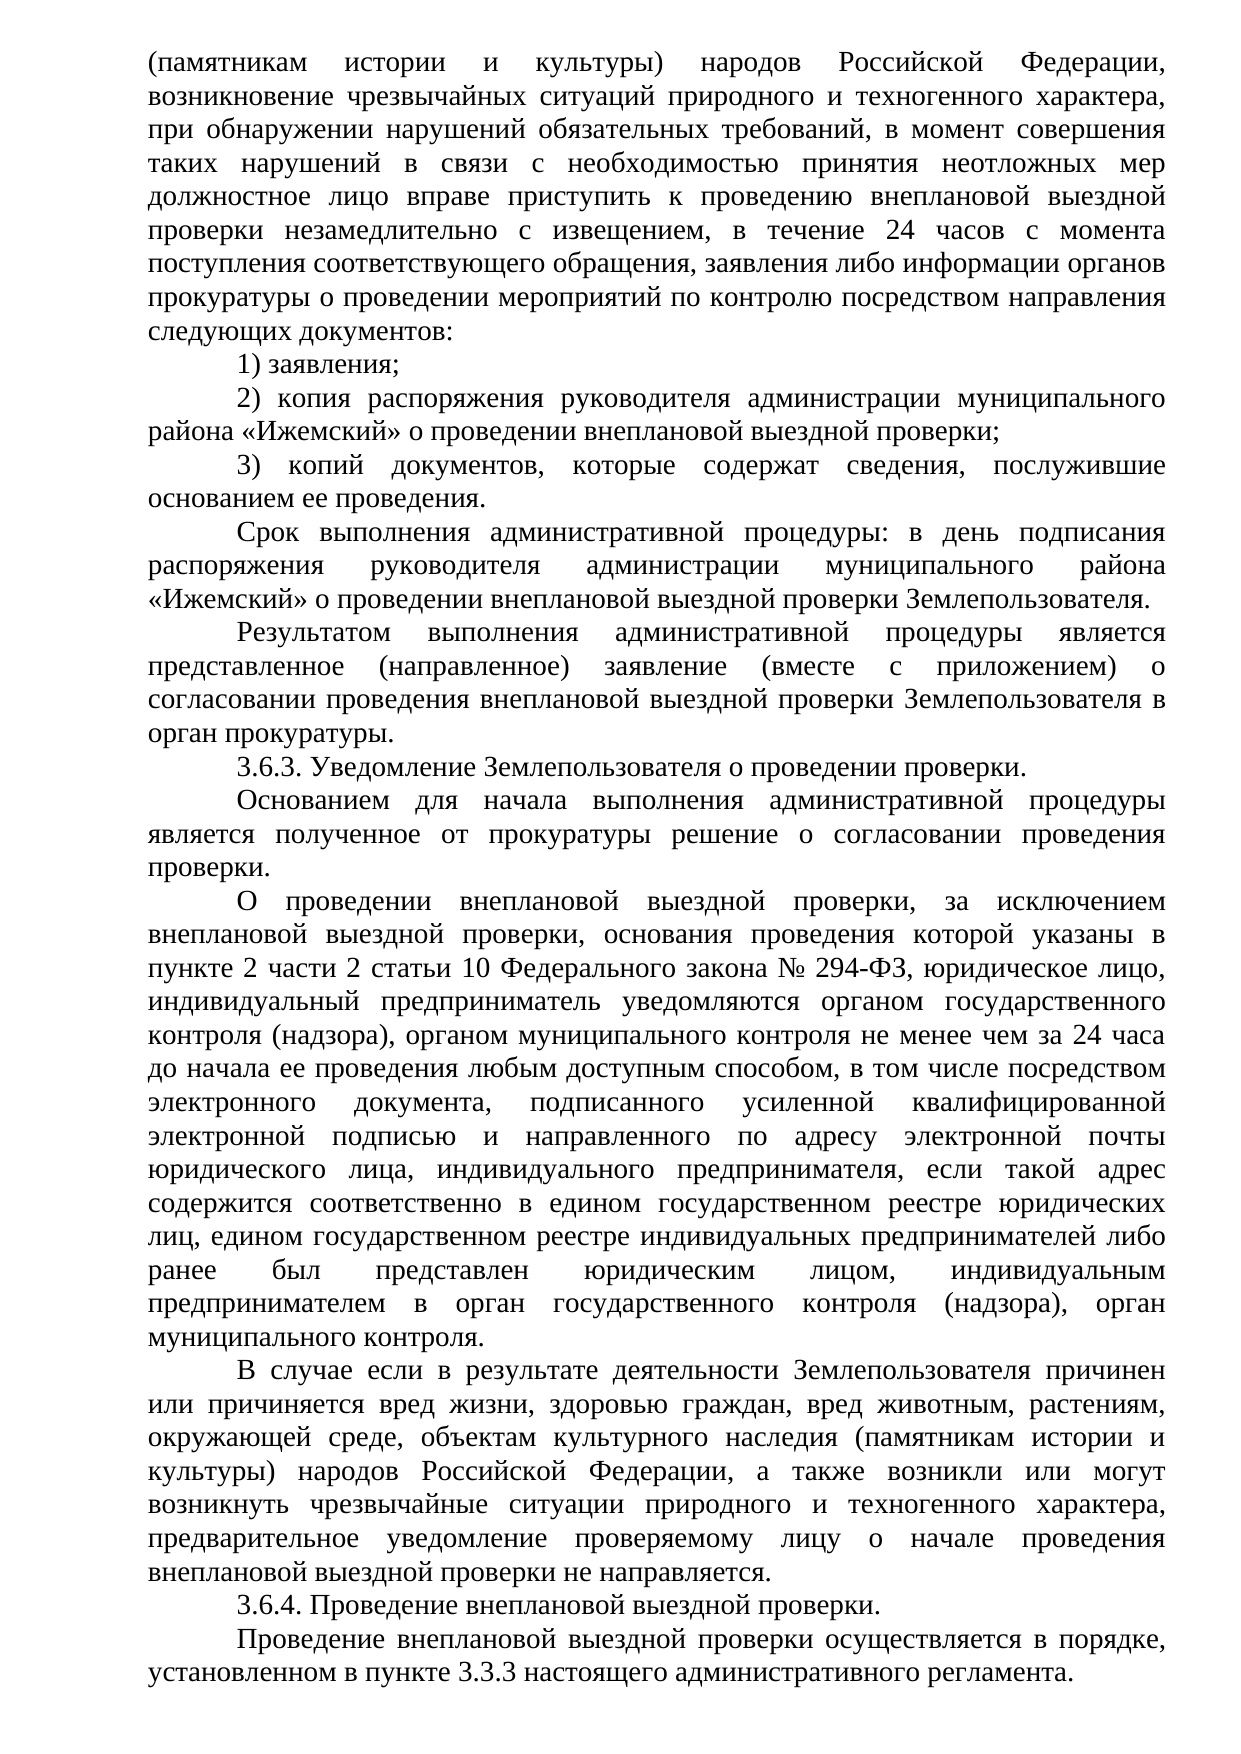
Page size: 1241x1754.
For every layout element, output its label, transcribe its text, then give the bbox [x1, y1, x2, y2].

text 3) копий документов, которые содержат сведения, послужившие основанием ее проведения. [148, 447, 1167, 514]
text Результатом выполнения административной процедуры является представленное (направленное) заявление (вместе с приложением) о согласовании проведения внеплановой выездной проверки Землепользователя в орган прокуратуры. [148, 614, 1167, 749]
text Основанием для начала выполнения административной процедуры является полученное от прокуратуры решение о согласовании проведения проверки. [148, 782, 1167, 883]
text 3.6.3. Уведомление Землепользователя о проведении проверки. [148, 749, 1167, 782]
text 1) заявления; [148, 346, 1167, 380]
text В случае если в результате деятельности Землепользователя причинен или причиняется вред жизни, здоровью граждан, вред животным, растениям, окружающей среде, объектам культурного наследия (памятникам истории и культуры) народов Российской Федерации, а также возникли или могут возникнуть чрезвычайные ситуации природного и техногенного характера, предварительное уведомление проверяемому лицу о начале проведения внеплановой выездной проверки не направляется. [148, 1352, 1167, 1587]
text О проведении внеплановой выездной проверки, за исключением внеплановой выездной проверки, основания проведения которой указаны в пункте 2 части 2 статьи 10 Федерального закона № 294-ФЗ, юридическое лицо, индивидуальный предприниматель уведомляются органом государственного контроля (надзора), органом муниципального контроля не менее чем за 24 часа до начала ее проведения любым доступным способом, в том числе посредством электронного документа, подписанного усиленной квалифицированной электронной подписью и направленного по адресу электронной почты юридического лица, индивидуального предпринимателя, если такой адрес содержится соответственно в едином государственном реестре юридических лиц, едином государственном реестре индивидуальных предпринимателей либо ранее был представлен юридическим лицом, индивидуальным предпринимателем в орган государственного контроля (надзора), орган муниципального контроля. [148, 883, 1167, 1352]
text 3.6.4. Проведение внеплановой выездной проверки. [148, 1587, 1167, 1621]
text 2) копия распоряжения руководителя администрации муниципального района «Ижемский» о проведении внеплановой выездной проверки; [148, 380, 1167, 447]
text Срок выполнения административной процедуры: в день подписания распоряжения руководителя администрации муниципального района «Ижемский» о проведении внеплановой выездной проверки Землепользователя. [148, 514, 1167, 614]
text Проведение внеплановой выездной проверки осуществляется в порядке, установленном в пункте 3.3.3 настоящего административного регламента. [148, 1621, 1167, 1688]
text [148, 44, 1167, 346]
